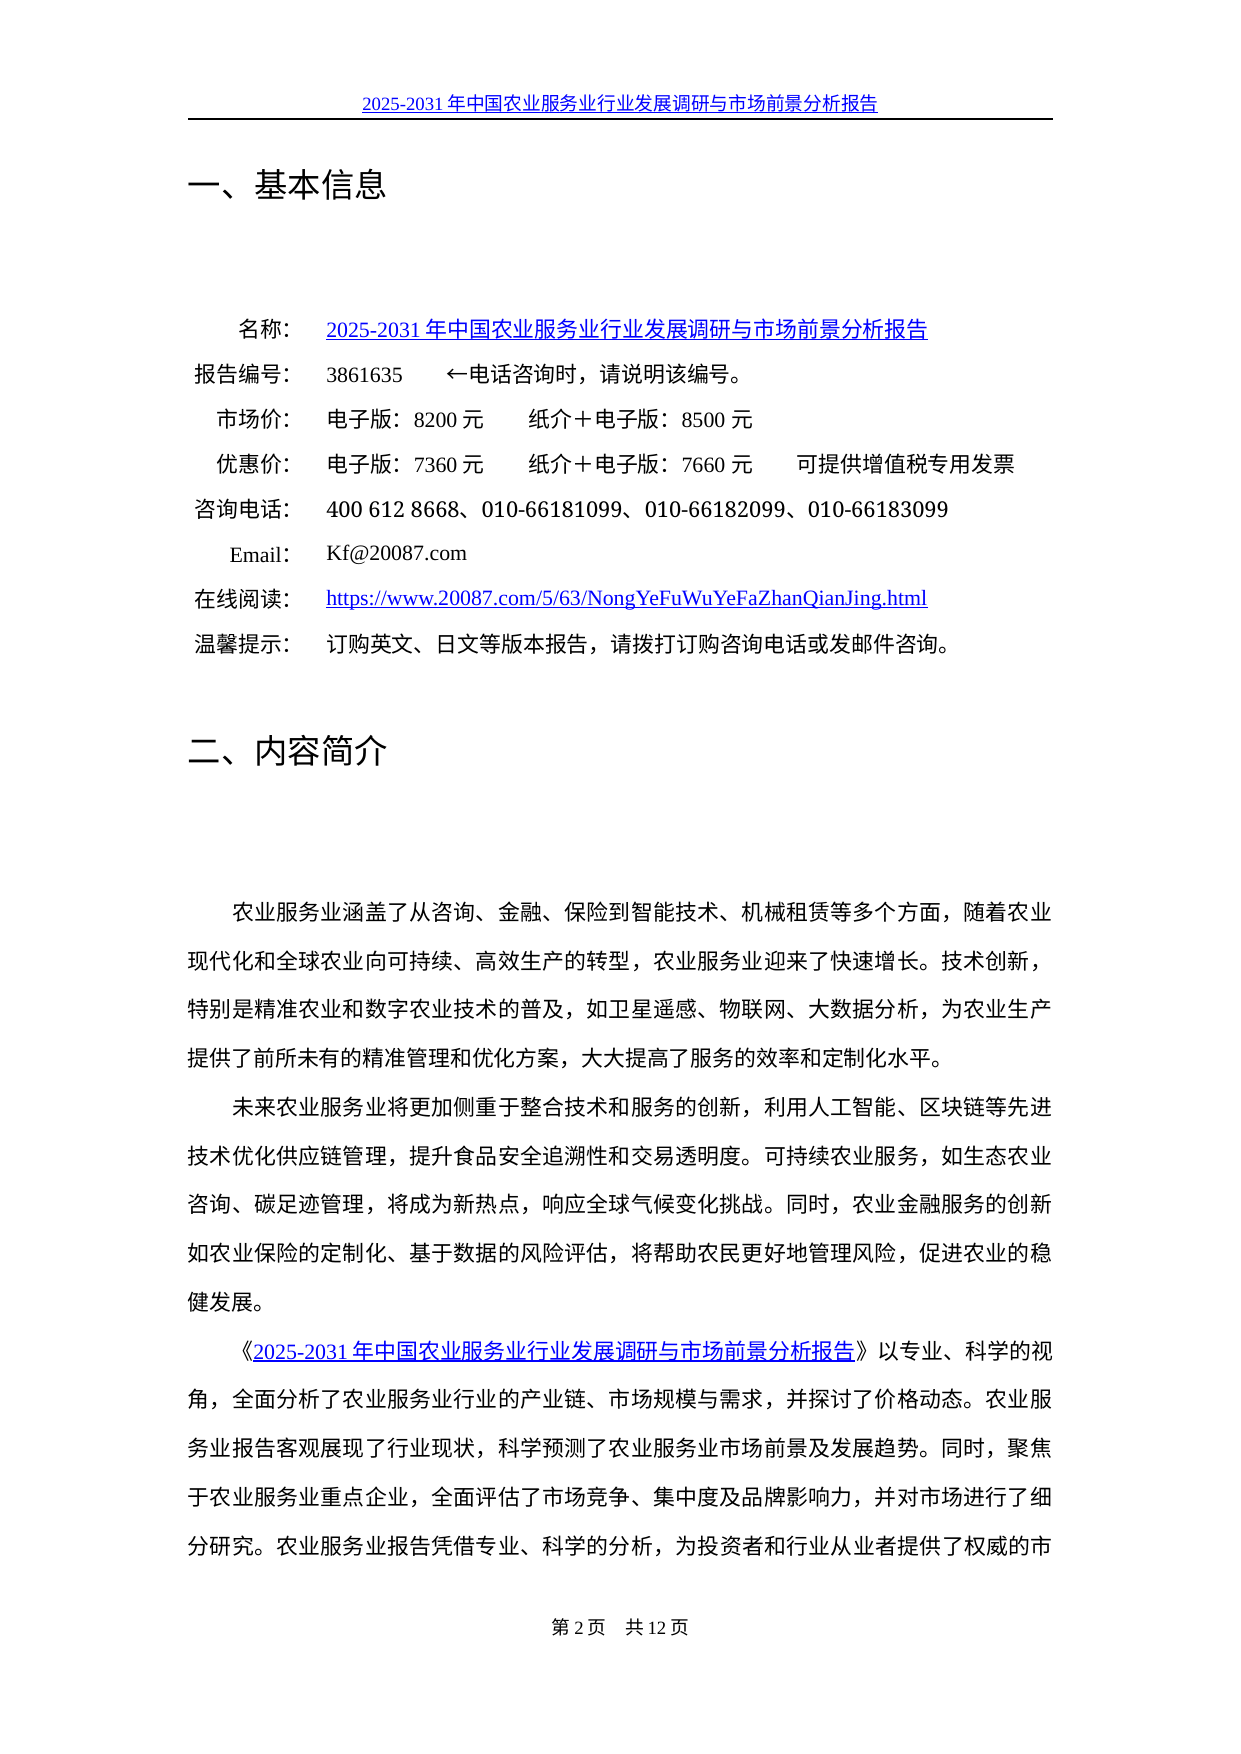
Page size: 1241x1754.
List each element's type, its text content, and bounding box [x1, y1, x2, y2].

table_cell 咨询电话： [167, 492, 315, 537]
table_cell 市场价： [167, 402, 315, 447]
table_cell 400 612 8668、010-66181099、010-66182099、010-66183099 [315, 492, 1073, 537]
table_header 名称： [167, 312, 315, 357]
table_cell 在线阅读： [167, 582, 315, 627]
table_cell 订购英文、日文等版本报告，请拨打订购咨询电话或发邮件咨询。 [315, 627, 1073, 672]
table_cell 优惠价： [167, 447, 315, 492]
table_cell 电子版：7360 元 纸介＋电子版：7660 元 可提供增值税专用发票 [315, 447, 1073, 492]
table_cell [315, 582, 1073, 627]
table_cell 3861635 ←电话咨询时，请说明该编号。 [315, 357, 1073, 402]
title 二、内容简介 [187, 717, 1053, 782]
table_cell Email： [167, 537, 315, 582]
table_cell 报告编号： [167, 357, 315, 402]
table_cell 温馨提示： [167, 627, 315, 672]
table_cell 电子版：8200 元 纸介＋电子版：8500 元 [315, 402, 1073, 447]
title 一、基本信息 [187, 150, 1053, 215]
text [187, 894, 1053, 1561]
table_header 2025-2031年中国农业服务业行业发展调研与市场前景分析报告 [315, 312, 1073, 357]
table_cell Kf@20087.com [315, 537, 1073, 582]
